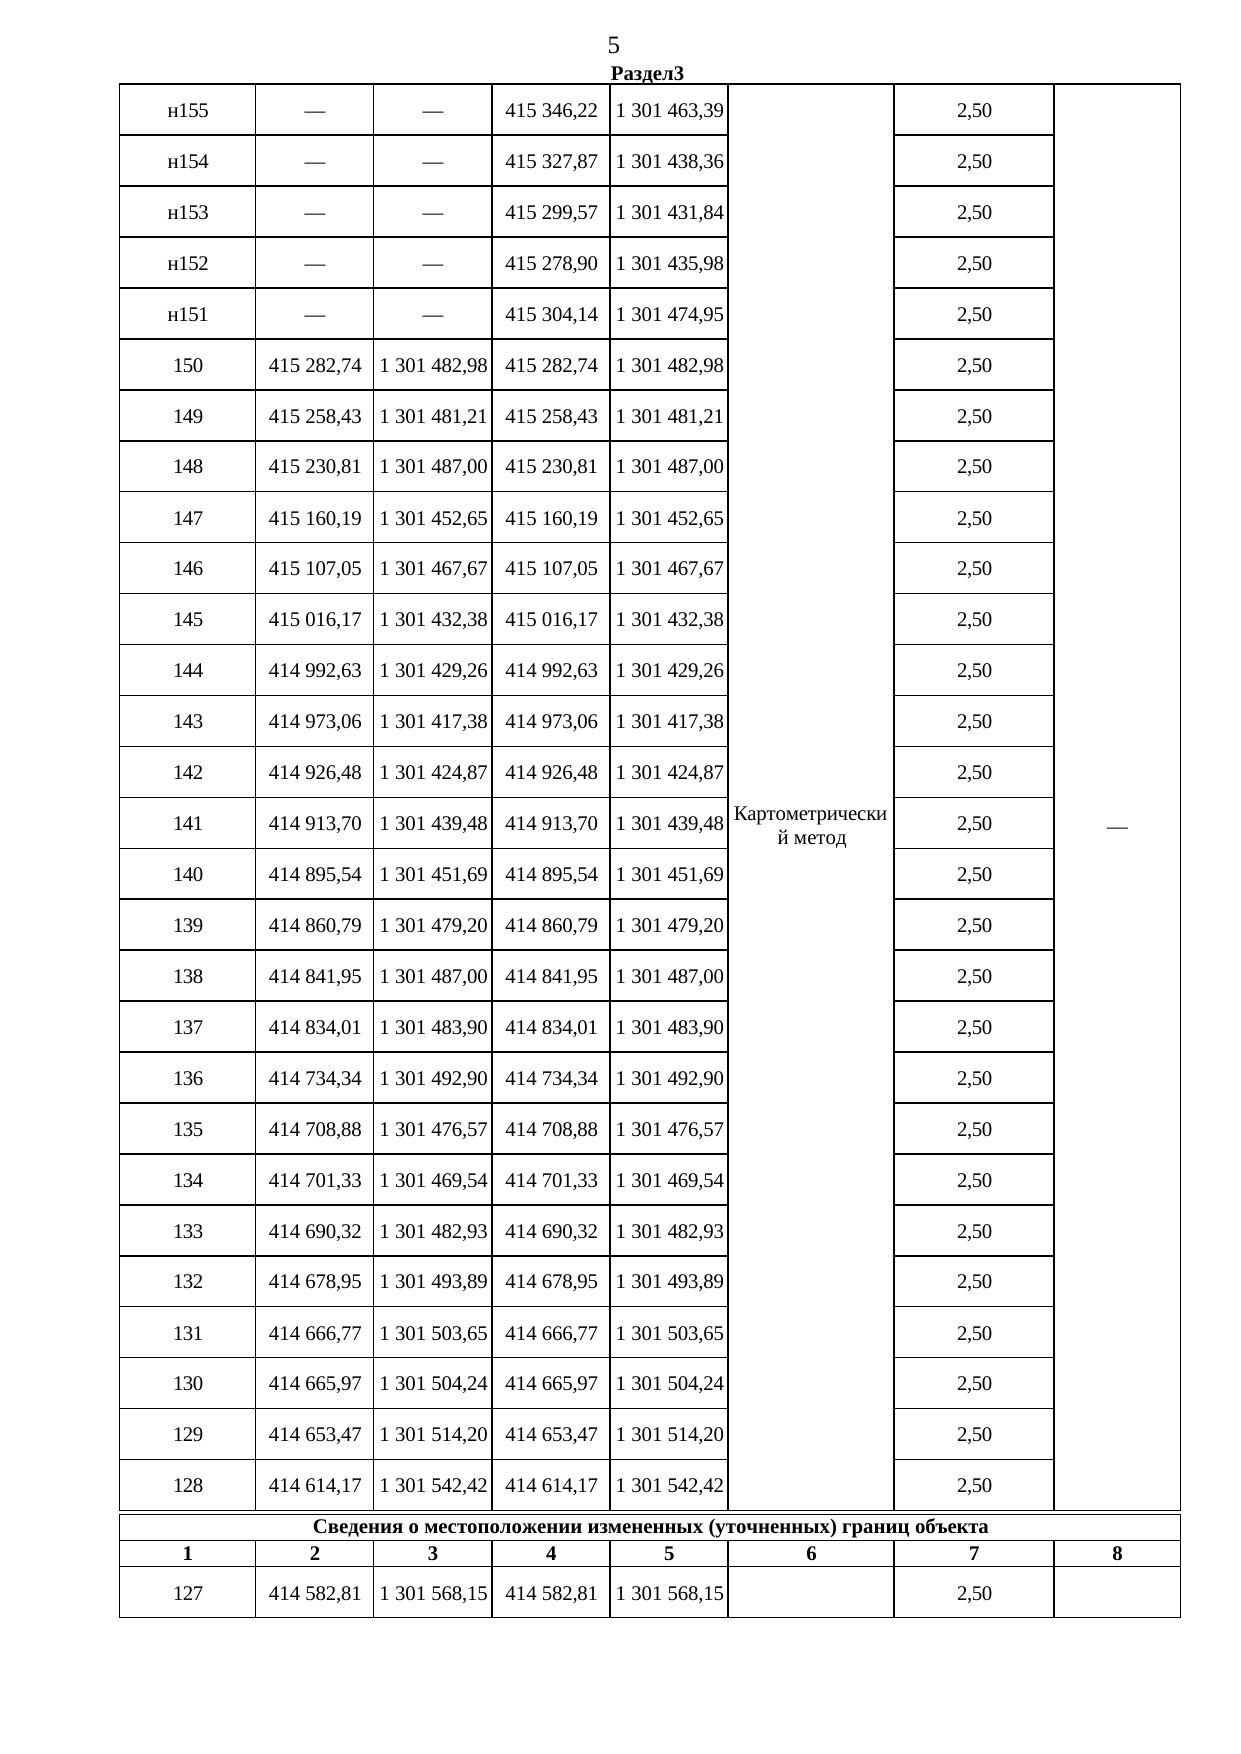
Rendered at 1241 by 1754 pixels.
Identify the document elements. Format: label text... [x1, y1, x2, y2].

table_cell 414 913,70 [256, 798, 373, 847]
table_cell 1 301 417,38 [611, 696, 727, 746]
table_cell 1 301 481,21 [611, 391, 727, 440]
table_cell 2,50 [895, 900, 1053, 949]
table_cell 1 301 451,69 [374, 849, 491, 898]
table_cell 2,50 [895, 849, 1053, 898]
table_cell 414 666,77 [256, 1307, 373, 1357]
table_cell 142 [120, 747, 255, 796]
table_cell 2,50 [895, 1206, 1053, 1255]
table_cell 1 301 435,98 [611, 238, 727, 287]
table_cell 1 301 503,65 [611, 1307, 727, 1357]
table_cell — [256, 136, 373, 185]
table_cell 1 301 542,42 [374, 1460, 491, 1509]
table_cell — [256, 85, 373, 134]
table_cell 2,50 [895, 289, 1053, 338]
table_cell — [256, 238, 373, 287]
table_cell 2,50 [895, 136, 1053, 185]
table_cell 1 301 439,48 [611, 798, 727, 847]
table_cell 414 841,95 [493, 951, 609, 1000]
table_cell 415 346,22 [493, 85, 609, 134]
table_cell 414 708,88 [493, 1104, 609, 1153]
table_cell 2 [256, 1541, 373, 1566]
table_cell 133 [120, 1206, 255, 1255]
table_cell 415 304,14 [493, 289, 609, 338]
table_cell 2,50 [895, 1409, 1053, 1459]
table_cell 415 107,05 [256, 543, 373, 593]
table_cell 1 301 469,54 [611, 1155, 727, 1204]
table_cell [729, 1567, 893, 1617]
table_cell 2,50 [895, 1053, 1053, 1102]
table_cell 415 282,74 [256, 340, 373, 389]
table_cell 2,50 [895, 85, 1053, 134]
table_cell 414 913,70 [493, 798, 609, 847]
table_cell 135 [120, 1104, 255, 1153]
table_cell н155 [120, 85, 255, 134]
table_header Сведения о местоположении измененных (уточненных) границ объекта [120, 1515, 1180, 1540]
table_cell 415 016,17 [493, 594, 609, 644]
table_cell 1 301 463,39 [611, 85, 727, 134]
table_cell 414 653,47 [256, 1409, 373, 1459]
table_cell 1 301 493,89 [611, 1257, 727, 1306]
table_cell 415 299,57 [493, 187, 609, 236]
table_cell 2,50 [895, 442, 1053, 491]
table_cell 1 301 432,38 [611, 594, 727, 644]
table_cell 1 301 451,69 [611, 849, 727, 898]
table_cell 144 [120, 645, 255, 694]
table_cell 415 258,43 [493, 391, 609, 440]
table_cell 415 258,43 [256, 391, 373, 440]
table_cell 147 [120, 492, 255, 542]
table_cell 1 301 432,38 [374, 594, 491, 644]
table_cell 7 [895, 1541, 1053, 1566]
table_cell 1 301 487,00 [374, 442, 491, 491]
table_cell 140 [120, 849, 255, 898]
table_cell 2,50 [895, 340, 1053, 389]
table_cell 414 690,32 [256, 1206, 373, 1255]
table_cell 414 701,33 [256, 1155, 373, 1204]
table_cell 132 [120, 1257, 255, 1306]
table_cell 2,50 [895, 1104, 1053, 1153]
table_cell 146 [120, 543, 255, 593]
table_cell 1 301 417,38 [374, 696, 491, 746]
table_cell 138 [120, 951, 255, 1000]
table_cell — [256, 187, 373, 236]
table_cell 2,50 [895, 747, 1053, 796]
table_cell 1 301 568,15 [374, 1567, 491, 1617]
table_cell 415 160,19 [493, 492, 609, 542]
table_cell — [374, 238, 491, 287]
table_cell 3 [374, 1541, 491, 1566]
table_cell н154 [120, 136, 255, 185]
table_cell 2,50 [895, 696, 1053, 746]
table_cell 2,50 [895, 1358, 1053, 1408]
table_cell 414 708,88 [256, 1104, 373, 1153]
table_cell 1 301 542,42 [611, 1460, 727, 1509]
table_cell 6 [729, 1541, 893, 1566]
table_cell 414 734,34 [256, 1053, 373, 1102]
table_cell 143 [120, 696, 255, 746]
table_cell 1 301 514,20 [374, 1409, 491, 1459]
table_cell 131 [120, 1307, 255, 1357]
table_cell — [374, 187, 491, 236]
table_cell 1 301 568,15 [611, 1567, 727, 1617]
table_cell 1 301 467,67 [374, 543, 491, 593]
table_cell 415 282,74 [493, 340, 609, 389]
table_cell 2,50 [895, 1460, 1053, 1509]
table_cell 2,50 [895, 1257, 1053, 1306]
table_cell 1 301 452,65 [374, 492, 491, 542]
table_cell н153 [120, 187, 255, 236]
table_cell 2,50 [895, 951, 1053, 1000]
table_cell н151 [120, 289, 255, 338]
table_cell 150 [120, 340, 255, 389]
table_cell 414 992,63 [256, 645, 373, 694]
table_cell 1 301 492,90 [611, 1053, 727, 1102]
table_cell 1 301 483,90 [611, 1002, 727, 1051]
table_cell 1 301 483,90 [374, 1002, 491, 1051]
table_cell 414 860,79 [493, 900, 609, 949]
table_cell 1 301 487,00 [611, 951, 727, 1000]
table_cell 1 301 514,20 [611, 1409, 727, 1459]
table_cell 2,50 [895, 645, 1053, 694]
table_cell 1 301 482,98 [374, 340, 491, 389]
table_cell — [374, 136, 491, 185]
table_cell 414 841,95 [256, 951, 373, 1000]
table_cell 414 734,34 [493, 1053, 609, 1102]
table_cell 139 [120, 900, 255, 949]
table_cell 148 [120, 442, 255, 491]
table_cell 2,50 [895, 1002, 1053, 1051]
table_cell 2,50 [895, 391, 1053, 440]
table_cell 1 301 431,84 [611, 187, 727, 236]
table_cell — [1055, 85, 1180, 1509]
table_cell 2,50 [895, 1307, 1053, 1357]
table_cell 145 [120, 594, 255, 644]
table_cell 128 [120, 1460, 255, 1509]
table_cell 2,50 [895, 1155, 1053, 1204]
table_cell 414 582,81 [256, 1567, 373, 1617]
table_cell 1 301 487,00 [374, 951, 491, 1000]
table_cell 414 614,17 [493, 1460, 609, 1509]
table_cell 2,50 [895, 543, 1053, 593]
table_cell 1 [120, 1541, 255, 1566]
table_cell 2,50 [895, 798, 1053, 847]
table_cell 414 678,95 [493, 1257, 609, 1306]
table_cell 149 [120, 391, 255, 440]
table_cell 2,50 [895, 187, 1053, 236]
table_cell 1 301 467,67 [611, 543, 727, 593]
table_cell 1 301 481,21 [374, 391, 491, 440]
table_cell 2,50 [895, 1567, 1053, 1617]
table_cell 415 230,81 [493, 442, 609, 491]
table_cell 1 301 492,90 [374, 1053, 491, 1102]
table_cell 1 301 439,48 [374, 798, 491, 847]
table_cell 1 301 429,26 [374, 645, 491, 694]
table_cell 1 301 503,65 [374, 1307, 491, 1357]
table_cell 414 666,77 [493, 1307, 609, 1357]
table_cell 414 834,01 [493, 1002, 609, 1051]
table_cell 414 834,01 [256, 1002, 373, 1051]
table_cell 1 301 476,57 [611, 1104, 727, 1153]
table_cell 130 [120, 1358, 255, 1408]
table_cell 2,50 [895, 594, 1053, 644]
table_cell 141 [120, 798, 255, 847]
table_cell 415 230,81 [256, 442, 373, 491]
table_cell 1 301 479,20 [611, 900, 727, 949]
table_cell 4 [493, 1541, 609, 1566]
table_cell н152 [120, 238, 255, 287]
table_cell 414 653,47 [493, 1409, 609, 1459]
table_cell 1 301 482,98 [611, 340, 727, 389]
table_cell 415 107,05 [493, 543, 609, 593]
table_cell 1 301 482,93 [374, 1206, 491, 1255]
table_cell 414 926,48 [493, 747, 609, 796]
table_cell 127 [120, 1567, 255, 1617]
table_cell 1 301 424,87 [611, 747, 727, 796]
table_cell 415 327,87 [493, 136, 609, 185]
table_cell 1 301 429,26 [611, 645, 727, 694]
table_cell 414 973,06 [493, 696, 609, 746]
table_cell 1 301 487,00 [611, 442, 727, 491]
table_cell 414 678,95 [256, 1257, 373, 1306]
table_cell — [1055, 1567, 1180, 1617]
table_cell 1 301 452,65 [611, 492, 727, 542]
table_cell — [374, 85, 491, 134]
table_cell 414 701,33 [493, 1155, 609, 1204]
table_cell 414 992,63 [493, 645, 609, 694]
table_cell 414 690,32 [493, 1206, 609, 1255]
table_cell 129 [120, 1409, 255, 1459]
table_cell 1 301 469,54 [374, 1155, 491, 1204]
table_cell — [256, 289, 373, 338]
table_cell 414 665,97 [256, 1358, 373, 1408]
table_cell 8 [1055, 1541, 1180, 1566]
table_cell 2,50 [895, 492, 1053, 542]
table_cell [729, 85, 893, 1509]
table_cell 1 301 438,36 [611, 136, 727, 185]
table_cell 414 860,79 [256, 900, 373, 949]
table_cell 414 582,81 [493, 1567, 609, 1617]
table_cell 1 301 482,93 [611, 1206, 727, 1255]
table_cell 414 895,54 [256, 849, 373, 898]
table_cell 1 301 504,24 [374, 1358, 491, 1408]
table_cell 1 301 493,89 [374, 1257, 491, 1306]
table_cell 1 301 424,87 [374, 747, 491, 796]
table_cell 137 [120, 1002, 255, 1051]
table_cell 414 614,17 [256, 1460, 373, 1509]
table_cell 414 665,97 [493, 1358, 609, 1408]
table_cell 136 [120, 1053, 255, 1102]
table_cell 414 895,54 [493, 849, 609, 898]
table_cell 414 926,48 [256, 747, 373, 796]
table_cell 2,50 [895, 238, 1053, 287]
table_cell 415 016,17 [256, 594, 373, 644]
table_cell 415 278,90 [493, 238, 609, 287]
table_cell 1 301 504,24 [611, 1358, 727, 1408]
table_cell 1 301 476,57 [374, 1104, 491, 1153]
table_cell 5 [611, 1541, 727, 1566]
table_cell 415 160,19 [256, 492, 373, 542]
table_cell 134 [120, 1155, 255, 1204]
table_cell 1 301 474,95 [611, 289, 727, 338]
table_cell — [374, 289, 491, 338]
table_cell 414 973,06 [256, 696, 373, 746]
table_cell 1 301 479,20 [374, 900, 491, 949]
